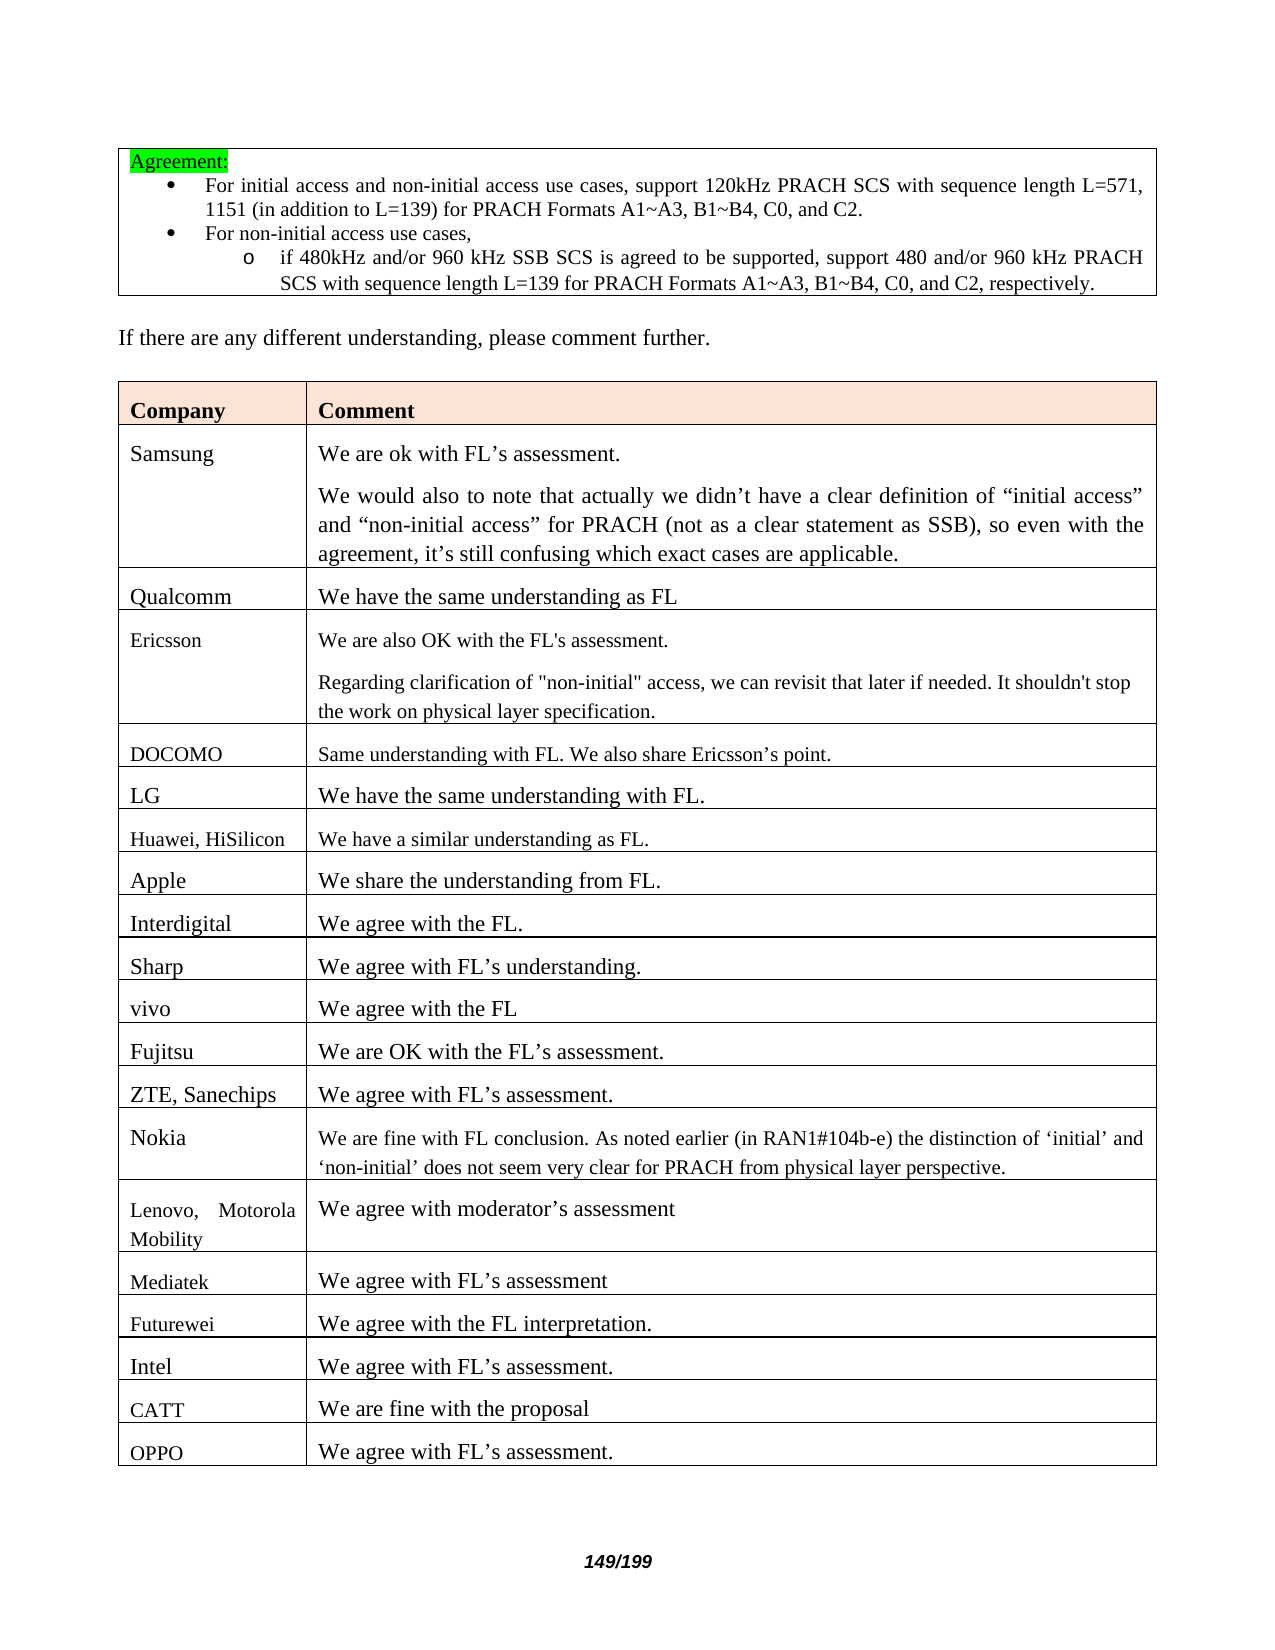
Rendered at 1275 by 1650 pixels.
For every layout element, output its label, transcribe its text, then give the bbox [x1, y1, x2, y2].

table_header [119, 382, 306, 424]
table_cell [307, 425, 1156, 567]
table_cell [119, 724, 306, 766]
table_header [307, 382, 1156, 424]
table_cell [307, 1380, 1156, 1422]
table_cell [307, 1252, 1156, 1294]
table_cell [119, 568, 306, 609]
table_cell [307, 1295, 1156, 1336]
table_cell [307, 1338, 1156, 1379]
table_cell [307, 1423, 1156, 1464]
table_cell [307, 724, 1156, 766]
text If there are any different understanding, please comment further. [118, 324, 1157, 351]
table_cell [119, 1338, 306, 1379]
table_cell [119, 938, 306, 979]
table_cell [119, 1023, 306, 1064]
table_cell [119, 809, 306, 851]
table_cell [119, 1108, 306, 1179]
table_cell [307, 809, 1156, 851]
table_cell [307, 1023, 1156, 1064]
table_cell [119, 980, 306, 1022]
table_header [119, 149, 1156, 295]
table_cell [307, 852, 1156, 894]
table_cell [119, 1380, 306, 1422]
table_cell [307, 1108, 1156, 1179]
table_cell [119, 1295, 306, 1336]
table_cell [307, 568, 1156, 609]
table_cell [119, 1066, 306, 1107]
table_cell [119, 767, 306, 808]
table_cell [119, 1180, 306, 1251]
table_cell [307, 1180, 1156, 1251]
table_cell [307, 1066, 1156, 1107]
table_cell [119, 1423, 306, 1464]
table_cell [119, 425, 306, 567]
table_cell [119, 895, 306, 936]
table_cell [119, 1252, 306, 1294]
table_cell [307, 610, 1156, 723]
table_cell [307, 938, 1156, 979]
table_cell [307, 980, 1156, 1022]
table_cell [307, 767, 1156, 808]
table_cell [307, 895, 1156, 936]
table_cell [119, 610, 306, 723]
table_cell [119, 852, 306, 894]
